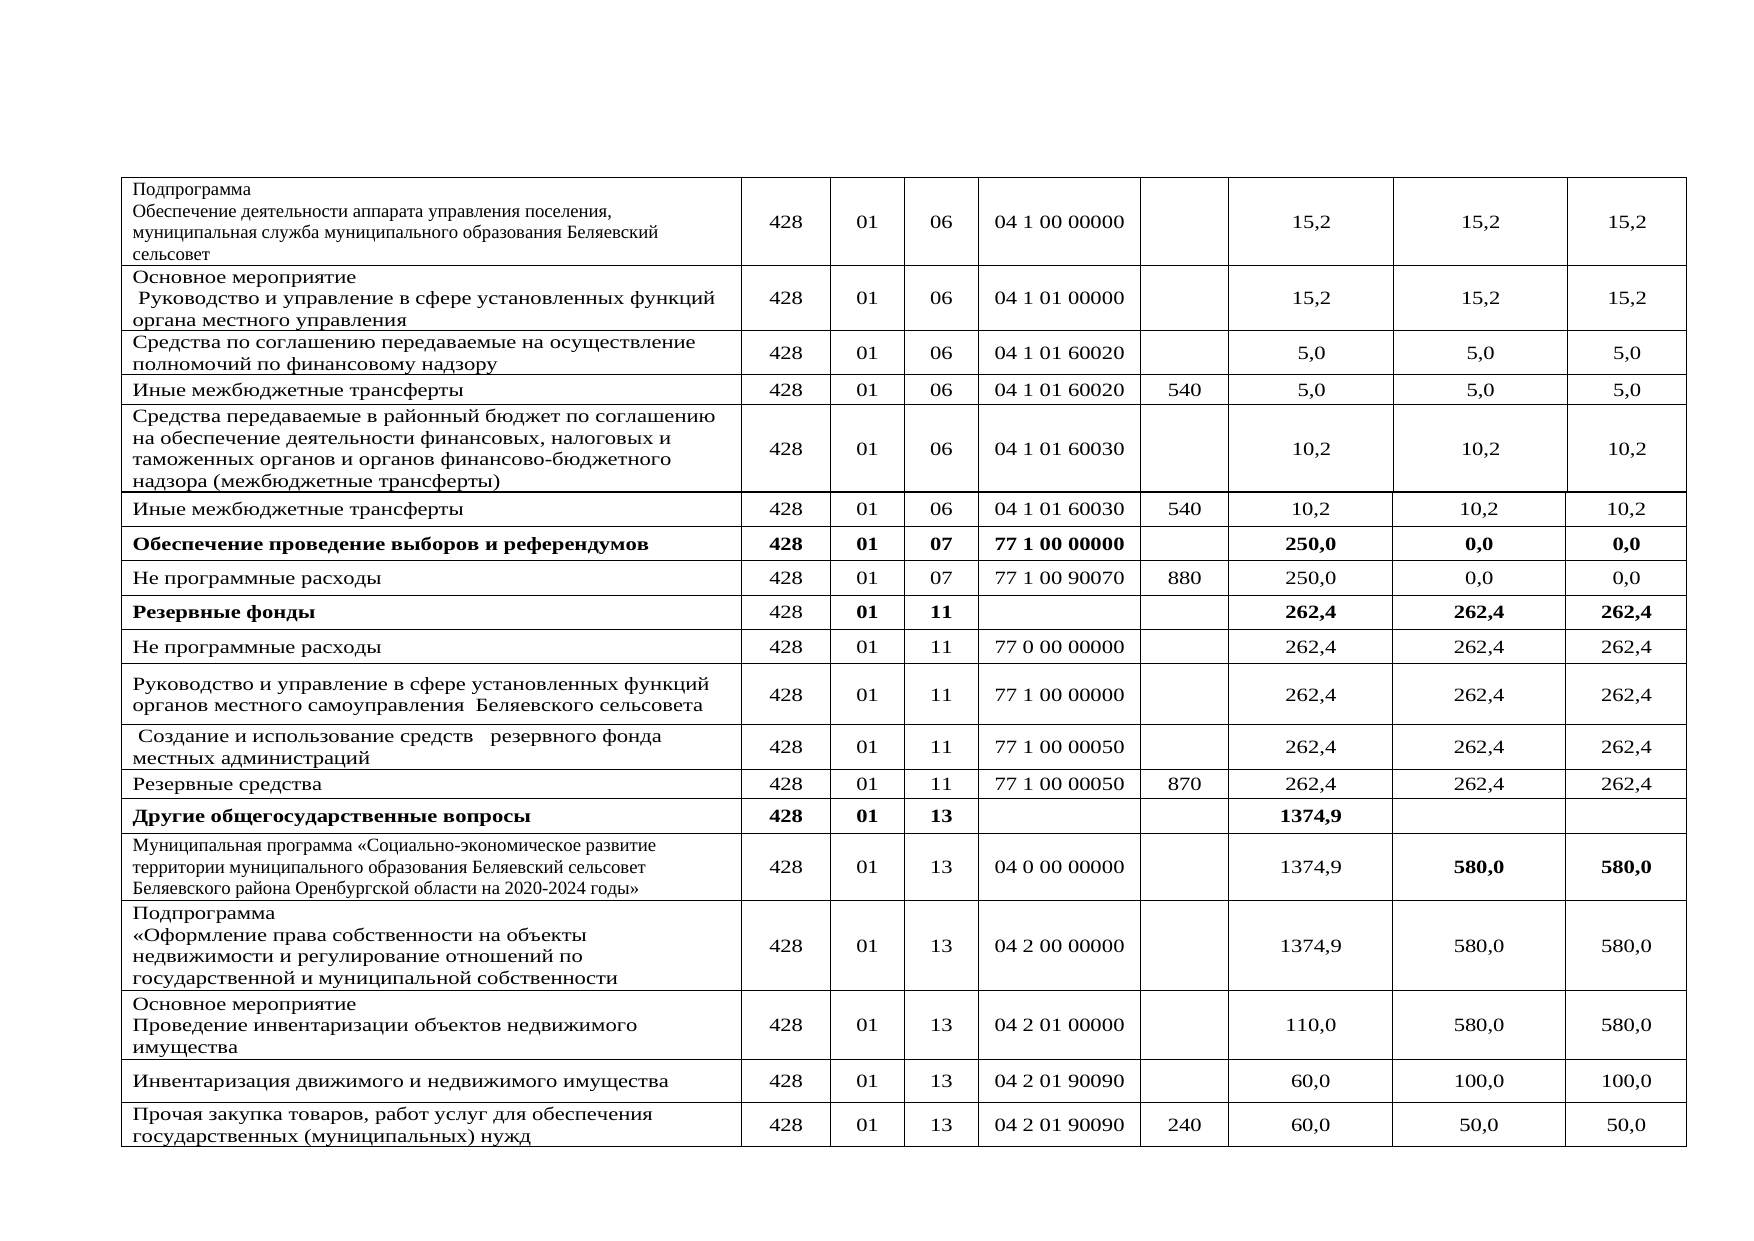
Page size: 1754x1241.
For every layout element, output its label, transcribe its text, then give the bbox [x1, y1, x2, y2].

table_cell 04 1 00 00000 [979, 178, 1140, 264]
table_cell 04 0 00 00000 [979, 834, 1140, 899]
table_cell 01 [831, 630, 904, 663]
table_cell 50,0 [1393, 1103, 1565, 1146]
table_cell 10,2 [1394, 405, 1567, 491]
table_cell 580,0 [1393, 991, 1565, 1059]
table_cell 262,4 [1393, 770, 1565, 798]
table_cell 262,4 [1566, 770, 1686, 798]
table_cell 01 [831, 1103, 904, 1146]
table_cell Муниципальная программа «Социально-экономическое развитие территории муниципального образования Беляевский сельсовет Беляевского района Оренбургской области на 2020-2024 годы» [122, 834, 741, 899]
table_cell 01 [831, 596, 904, 629]
table_cell 06 [905, 266, 978, 330]
table_cell 77 1 00 00000 [979, 664, 1140, 724]
table_cell 262,4 [1229, 770, 1392, 798]
table_cell 15,2 [1568, 178, 1686, 264]
table_cell 428 [742, 1060, 830, 1102]
table_cell 06 [905, 493, 978, 526]
table_cell [1141, 596, 1228, 629]
table_cell 01 [831, 770, 904, 798]
table_cell 13 [905, 1103, 978, 1146]
table_cell 77 1 00 90070 [979, 561, 1140, 594]
table_cell 262,4 [1393, 596, 1565, 629]
table_cell [979, 799, 1140, 833]
table_cell 01 [831, 405, 904, 491]
table_cell 5,0 [1229, 375, 1393, 404]
table_cell 428 [742, 596, 830, 629]
table_cell 262,4 [1229, 725, 1392, 768]
table_cell 262,4 [1566, 630, 1686, 663]
table_cell 15,2 [1394, 178, 1567, 264]
table_cell 01 [831, 266, 904, 330]
table_cell 77 0 00 00000 [979, 630, 1140, 663]
table_cell 262,4 [1393, 725, 1565, 768]
table_cell Иные межбюджетные трансферты [122, 493, 741, 526]
table_cell 10,2 [1229, 493, 1392, 526]
table_cell 0,0 [1566, 527, 1686, 560]
table_cell [1141, 527, 1228, 560]
table_cell 15,2 [1229, 178, 1393, 264]
table_cell Средства передаваемые в районный бюджет по соглашению на обеспечение деятельности финансовых, налоговых и таможенных органов и органов финансово-бюджетного надзора (межбюджетные трансферты) [122, 405, 741, 491]
table_cell 428 [742, 725, 830, 768]
table_cell 428 [742, 561, 830, 594]
table_cell 262,4 [1393, 630, 1565, 663]
table_cell 01 [831, 991, 904, 1059]
table_cell 428 [742, 834, 830, 899]
table_cell 10,2 [1568, 405, 1686, 491]
table_cell Основное мероприятие Руководство и управление в сфере установленных функций органа местного управления [122, 266, 741, 330]
table_cell [1141, 331, 1228, 374]
table_cell Средства по соглашению передаваемые на осуществление полномочий по финансовому надзору [122, 331, 741, 374]
table_cell 1374,9 [1229, 799, 1392, 833]
table_cell 428 [742, 799, 830, 833]
table_cell 240 [1141, 1103, 1228, 1146]
table_cell 428 [742, 266, 830, 330]
table_cell 15,2 [1568, 266, 1686, 330]
table_cell Основное мероприятие Проведение инвентаризации объектов недвижимого имущества [122, 991, 741, 1059]
table_cell [1141, 1060, 1228, 1102]
table_cell 0,0 [1393, 527, 1565, 560]
table_cell 262,4 [1566, 596, 1686, 629]
table_cell 540 [1141, 375, 1228, 404]
table_cell 10,2 [1393, 493, 1565, 526]
table_cell 07 [905, 527, 978, 560]
table_cell 100,0 [1393, 1060, 1565, 1102]
table_cell 262,4 [1229, 596, 1392, 629]
table_cell 77 1 00 00050 [979, 770, 1140, 798]
table_cell 580,0 [1566, 991, 1686, 1059]
table_cell 10,2 [1566, 493, 1686, 526]
table_cell 04 2 01 90090 [979, 1103, 1140, 1146]
table_cell Резервные фонды [122, 596, 741, 629]
table_cell 13 [905, 991, 978, 1059]
table_cell 250,0 [1229, 561, 1392, 594]
table_cell Создание и использование средств резервного фонда местных администраций [122, 725, 741, 768]
table_cell 04 1 01 60020 [979, 375, 1140, 404]
table_cell Подпрограмма Обеспечение деятельности аппарата управления поселения, муниципальная служба муниципального образования Беляевский сельсовет [122, 178, 741, 264]
table_cell 580,0 [1393, 834, 1565, 899]
table_cell 580,0 [1566, 834, 1686, 899]
table_cell [1141, 834, 1228, 899]
table_cell [1141, 725, 1228, 768]
table_cell [1141, 266, 1228, 330]
table_cell 13 [905, 1060, 978, 1102]
table_cell 1374,9 [1229, 901, 1392, 990]
table_cell 04 2 01 90090 [979, 1060, 1140, 1102]
table_cell 01 [831, 331, 904, 374]
table_cell 60,0 [1229, 1103, 1392, 1146]
table_cell Подпрограмма «Оформление права собственности на объекты недвижимости и регулирование отношений по государственной и муниципальной собственности [122, 901, 741, 990]
table_cell [1141, 630, 1228, 663]
table_cell 100,0 [1566, 1060, 1686, 1102]
table_cell 110,0 [1229, 991, 1392, 1059]
table_cell 07 [905, 561, 978, 594]
table_cell 0,0 [1566, 561, 1686, 594]
table_cell [1393, 799, 1565, 833]
table_cell 262,4 [1229, 630, 1392, 663]
table_cell 01 [831, 527, 904, 560]
table_cell 870 [1141, 770, 1228, 798]
table_cell 428 [742, 901, 830, 990]
table_cell 13 [905, 901, 978, 990]
table_cell 13 [905, 834, 978, 899]
table_cell Обеспечение проведение выборов и референдумов [122, 527, 741, 560]
table_cell 540 [1141, 493, 1228, 526]
table_cell 262,4 [1566, 725, 1686, 768]
table_cell Другие общегосударственные вопросы [122, 799, 741, 833]
table_cell 06 [905, 178, 978, 264]
table_cell 01 [831, 375, 904, 404]
table_cell 262,4 [1566, 664, 1686, 724]
table_cell Иные межбюджетные трансферты [122, 375, 741, 404]
table_cell 01 [831, 561, 904, 594]
table_cell 428 [742, 493, 830, 526]
table_cell [1141, 901, 1228, 990]
table_cell 01 [831, 1060, 904, 1102]
table_cell 11 [905, 630, 978, 663]
table_cell [1141, 799, 1228, 833]
table_cell [1566, 799, 1686, 833]
table_cell [979, 596, 1140, 629]
table_cell 428 [742, 375, 830, 404]
table_cell 01 [831, 901, 904, 990]
table_cell 428 [742, 770, 830, 798]
table_cell 01 [831, 664, 904, 724]
table_cell 428 [742, 630, 830, 663]
table_cell 15,2 [1394, 266, 1567, 330]
table_cell 11 [905, 725, 978, 768]
table_cell 77 1 00 00000 [979, 527, 1140, 560]
table_cell 428 [742, 331, 830, 374]
table_cell 880 [1141, 561, 1228, 594]
table_cell [1141, 991, 1228, 1059]
table_cell 5,0 [1568, 331, 1686, 374]
table_cell 250,0 [1229, 527, 1392, 560]
table_cell 01 [831, 834, 904, 899]
table_cell 1374,9 [1229, 834, 1392, 899]
table_cell 06 [905, 405, 978, 491]
table_cell 01 [831, 799, 904, 833]
table_cell 428 [742, 178, 830, 264]
table_cell 428 [742, 991, 830, 1059]
table_cell 60,0 [1229, 1060, 1392, 1102]
table_cell 04 1 01 60020 [979, 331, 1140, 374]
table_cell 0,0 [1393, 561, 1565, 594]
table_cell 04 2 00 00000 [979, 901, 1140, 990]
table_cell 5,0 [1568, 375, 1686, 404]
table_cell 77 1 00 00050 [979, 725, 1140, 768]
table_cell 580,0 [1393, 901, 1565, 990]
table_cell 5,0 [1394, 375, 1567, 404]
table_cell 262,4 [1393, 664, 1565, 724]
table_cell 01 [831, 493, 904, 526]
table_cell 13 [905, 799, 978, 833]
table_cell 50,0 [1566, 1103, 1686, 1146]
table_cell 428 [742, 527, 830, 560]
table_cell 10,2 [1229, 405, 1393, 491]
table_cell 04 1 01 60030 [979, 493, 1140, 526]
table_cell 428 [742, 664, 830, 724]
table_cell [1141, 405, 1228, 491]
table_cell 11 [905, 664, 978, 724]
table_cell 04 1 01 00000 [979, 266, 1140, 330]
table_cell 580,0 [1566, 901, 1686, 990]
table_cell 5,0 [1229, 331, 1393, 374]
table_cell [1141, 664, 1228, 724]
table_cell Руководство и управление в сфере установленных функций органов местного самоуправления Беляевского сельсовета [122, 664, 741, 724]
table_cell Резервные средства [122, 770, 741, 798]
table_cell 04 2 01 00000 [979, 991, 1140, 1059]
table_cell 15,2 [1229, 266, 1393, 330]
table_cell 04 1 01 60030 [979, 405, 1140, 491]
table_cell 06 [905, 375, 978, 404]
table_cell Не программные расходы [122, 630, 741, 663]
table_cell Прочая закупка товаров, работ услуг для обеспечения государственных (муниципальных) нужд [122, 1103, 741, 1146]
table_cell [1141, 178, 1228, 264]
table_cell 428 [742, 1103, 830, 1146]
table_cell 428 [742, 405, 830, 491]
table_cell 262,4 [1229, 664, 1392, 724]
table_cell 5,0 [1394, 331, 1567, 374]
table_cell 01 [831, 725, 904, 768]
table_cell 11 [905, 770, 978, 798]
table_cell 11 [905, 596, 978, 629]
table_cell Не программные расходы [122, 561, 741, 594]
table_cell 01 [831, 178, 904, 264]
table_cell Инвентаризация движимого и недвижимого имущества [122, 1060, 741, 1102]
table_cell 06 [905, 331, 978, 374]
